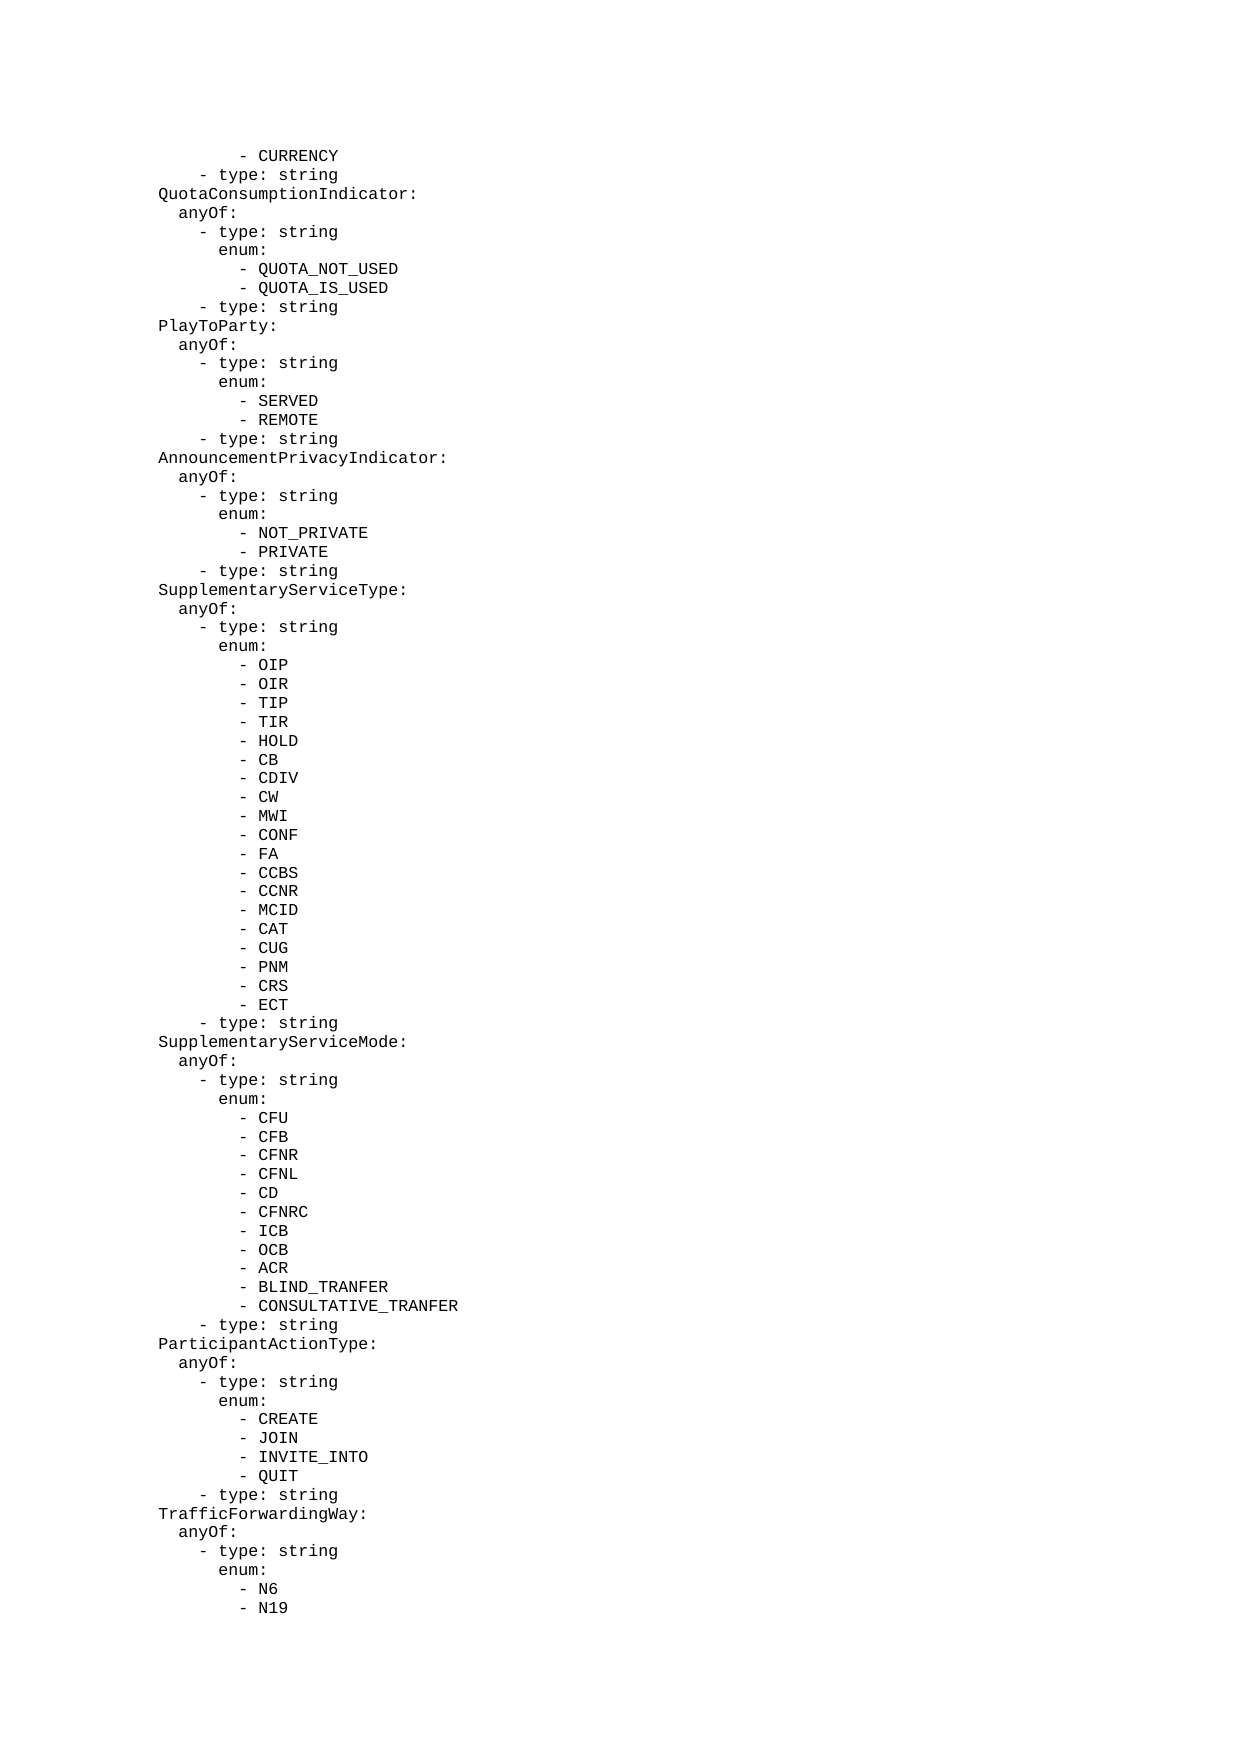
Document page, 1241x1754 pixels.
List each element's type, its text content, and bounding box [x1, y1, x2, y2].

text - CFU [118, 1109, 1122, 1128]
text - N19 [118, 1599, 1122, 1618]
text anyOf: [118, 1053, 1122, 1072]
text anyOf: [118, 336, 1122, 355]
text - QUIT [118, 1467, 1122, 1486]
text enum: [118, 1090, 1122, 1109]
text - QUOTA_NOT_USED [118, 261, 1122, 280]
text - TIR [118, 713, 1122, 732]
text - REMOTE [118, 412, 1122, 431]
text AnnouncementPrivacyIndicator: [118, 449, 1122, 468]
text - CB [118, 751, 1122, 770]
text - CFNR [118, 1147, 1122, 1166]
text anyOf: [118, 468, 1122, 487]
text - BLIND_TRANFER [118, 1279, 1122, 1298]
text SupplementaryServiceType: [118, 581, 1122, 600]
text - CUG [118, 939, 1122, 958]
text - CCBS [118, 864, 1122, 883]
text QuotaConsumptionIndicator: [118, 185, 1122, 204]
text - type: string [118, 1015, 1122, 1034]
text - type: string [118, 1486, 1122, 1505]
text - CFNL [118, 1166, 1122, 1185]
text - type: string [118, 1317, 1122, 1336]
text - OCB [118, 1241, 1122, 1260]
text - NOT_PRIVATE [118, 525, 1122, 544]
text - CDIV [118, 770, 1122, 789]
text - CREATE [118, 1411, 1122, 1430]
text - QUOTA_IS_USED [118, 280, 1122, 298]
text - PRIVATE [118, 544, 1122, 562]
text - type: string [118, 431, 1122, 449]
text TrafficForwardingWay: [118, 1505, 1122, 1524]
text enum: [118, 242, 1122, 261]
text - CW [118, 789, 1122, 808]
text enum: [118, 1392, 1122, 1411]
text - type: string [118, 1373, 1122, 1392]
text anyOf: [118, 204, 1122, 223]
text - FA [118, 845, 1122, 864]
text enum: [118, 374, 1122, 393]
text - MCID [118, 902, 1122, 921]
text - CFB [118, 1128, 1122, 1147]
text - CONF [118, 826, 1122, 845]
text PlayToParty: [118, 317, 1122, 336]
text - type: string [118, 1072, 1122, 1090]
text - SERVED [118, 393, 1122, 412]
text - type: string [118, 298, 1122, 317]
text enum: [118, 506, 1122, 525]
text - PNM [118, 958, 1122, 977]
text - type: string [118, 355, 1122, 374]
text - CD [118, 1185, 1122, 1203]
text enum: [118, 1562, 1122, 1581]
text - type: string [118, 223, 1122, 242]
text - CONSULTATIVE_TRANFER [118, 1298, 1122, 1317]
text - CURRENCY [118, 148, 1122, 167]
text - CCNR [118, 883, 1122, 902]
text - JOIN [118, 1430, 1122, 1449]
text - CRS [118, 977, 1122, 996]
text - CAT [118, 921, 1122, 939]
text - ACR [118, 1260, 1122, 1279]
text - OIP [118, 657, 1122, 676]
text - ICB [118, 1222, 1122, 1241]
text - type: string [118, 619, 1122, 638]
text - TIP [118, 694, 1122, 713]
text - HOLD [118, 732, 1122, 751]
text - type: string [118, 487, 1122, 506]
text - ECT [118, 996, 1122, 1015]
text enum: [118, 638, 1122, 657]
text - type: string [118, 562, 1122, 581]
text - MWI [118, 808, 1122, 826]
text - type: string [118, 167, 1122, 185]
text - N6 [118, 1581, 1122, 1599]
text - type: string [118, 1543, 1122, 1562]
text SupplementaryServiceMode: [118, 1034, 1122, 1053]
text anyOf: [118, 1524, 1122, 1543]
text ParticipantActionType: [118, 1336, 1122, 1354]
text - CFNRC [118, 1203, 1122, 1222]
text anyOf: [118, 1354, 1122, 1373]
text anyOf: [118, 600, 1122, 619]
text - INVITE_INTO [118, 1449, 1122, 1467]
text - OIR [118, 676, 1122, 694]
